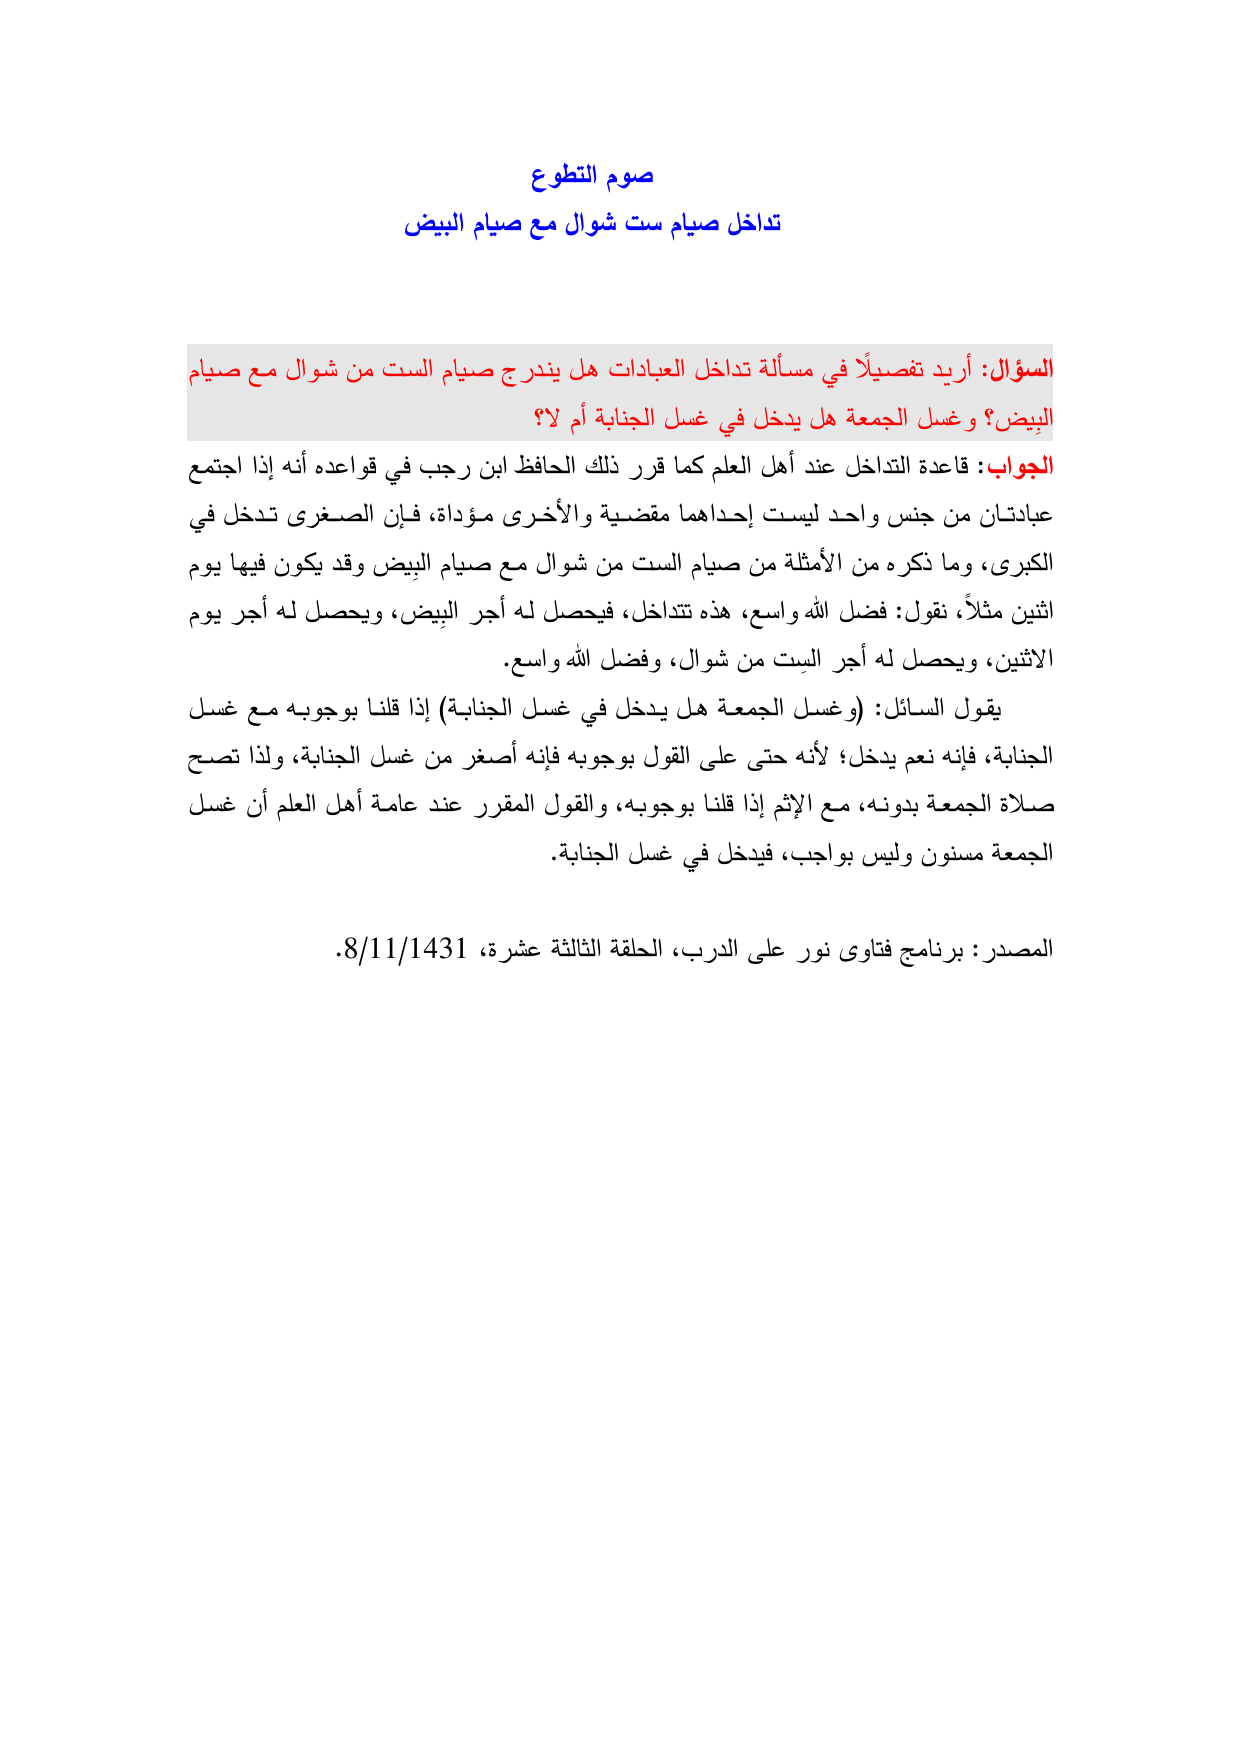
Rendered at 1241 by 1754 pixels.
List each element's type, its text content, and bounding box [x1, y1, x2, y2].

text يقول السائل: (وغسل الجمعة هل يدخل في غسل الجنابة) إذا قلنا بوجوبه مع غسل الجنابة، فإنه نعم يدخل؛ لأنه حتى على القول بوجوبه فإنه أصغر من غسل الجنابة، ولذا تصح صلاة الجمعة بدونه، مع الإثم إذا قلنا بوجوبه، والقول المقرر عند عامة أهل العلم أن غسل الجمعة مسنون وليس بواجب، فيدخل في غسل الجنابة. [187, 683, 1053, 876]
subtitle صوم التطوع [187, 150, 1053, 198]
text الجواب: قاعدة التداخل عند أهل العلم كما قرر ذلك الحافظ ابن رجب في قواعده أنه إذا اجتمع عبادتان من جنس واحد ليست إحداهما مقضية والأخرى مؤداة، فإن الصغرى تدخل في الكبرى، وما ذكره من الأمثلة من صيام الست من شوال مع صيام البِيض وقد يكون فيها يوم اثنين مثلاً، نقول: فضل الله واسع، هذه تتداخل، فيحصل له أجر البِيض، ويحصل له أجر يوم الاثنين، ويحصل له أجر السِت من شوال، وفضل الله واسع. [187, 441, 1053, 683]
subtitle تداخل صيام ست شوال مع صيام البيض [187, 198, 1053, 247]
text السؤال: أريد تفصيلًا في مسألة تداخل العبادات هل يندرج صيام الست من شوال مع صيام البِيض؟ وغسل الجمعة هل يدخل في غسل الجنابة أم لا؟ [187, 344, 1053, 441]
text المصدر: برنامج فتاوى نور على الدرب، الحلقة الثالثة عشرة، 8/11/1431. [187, 924, 1053, 973]
